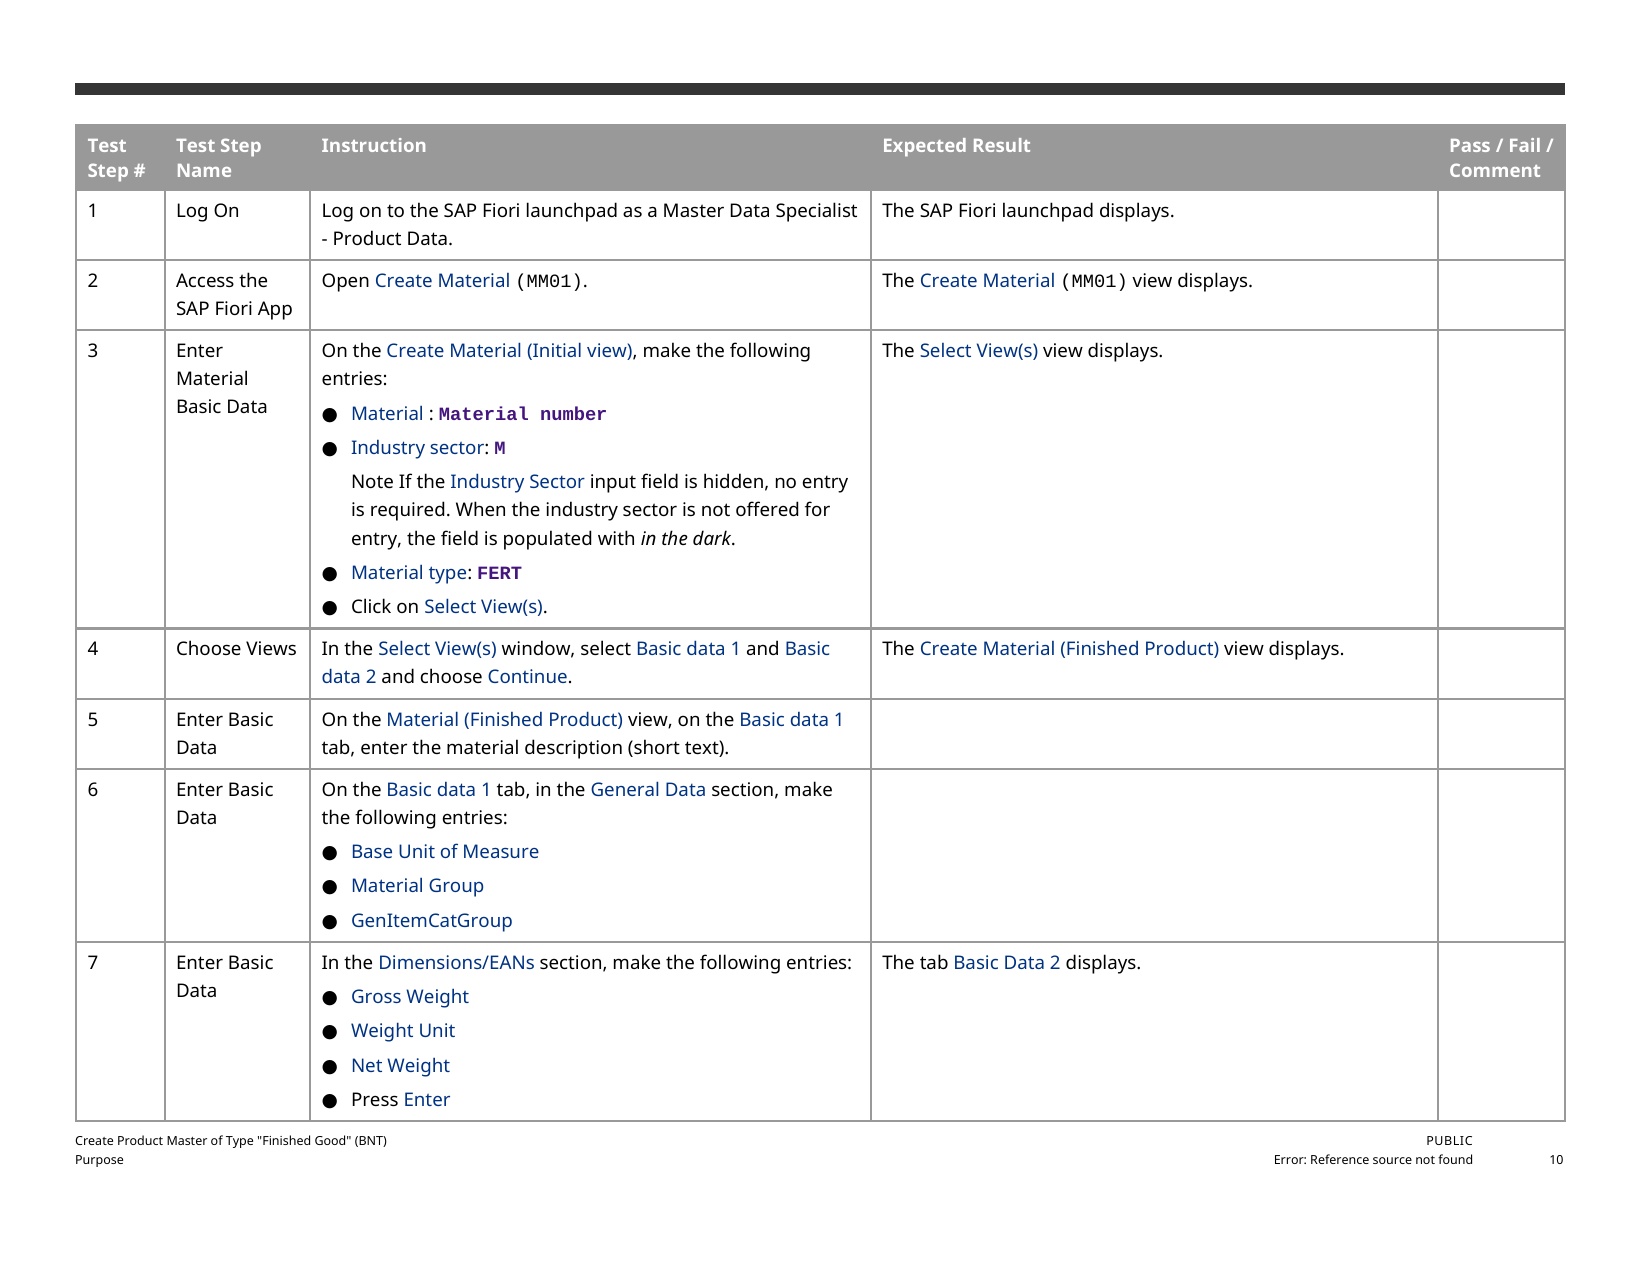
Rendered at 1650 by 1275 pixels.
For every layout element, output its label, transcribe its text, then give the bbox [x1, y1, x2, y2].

table_cell Access the SAP Fiori App [166, 261, 309, 329]
table_cell [1439, 261, 1564, 329]
table_cell Log on to the SAP Fiori launchpad as a Master Data Specialist - Product Data. [311, 191, 870, 259]
table_cell On the Create Material (Initial view), make the following entries: Material : Material number Industry sector: M Note If the Industry Sector input field is hidden, no entry is required. When the industry sector is not offered for entry, the field is populated with in the dark. Material type: FERT Click on Select View(s). [311, 331, 870, 627]
table_cell 2 [77, 261, 164, 329]
table_cell Enter Basic Data [166, 770, 309, 941]
table_cell In the Select View(s) window, select Basic data 1 and Basic data 2 and choose Continue. [311, 630, 870, 698]
table_cell [1439, 770, 1564, 941]
table_header Test Step # [77, 126, 164, 189]
table_cell The tab Basic Data 2 displays. [872, 943, 1437, 1120]
table_cell [872, 700, 1437, 768]
table_cell The Create Material (Finished Product) view displays. [872, 630, 1437, 698]
table_cell Enter Basic Data [166, 700, 309, 768]
table_cell 5 [77, 700, 164, 768]
table_cell On the Material (Finished Product) view, on the Basic data 1 tab, enter the material description (short text). [311, 700, 870, 768]
table_cell [872, 770, 1437, 941]
table_cell The Select View(s) view displays. [872, 331, 1437, 627]
table_header Test Step Name [166, 126, 309, 189]
table_cell [1439, 191, 1564, 259]
table_header Instruction [311, 126, 870, 189]
table_cell The SAP Fiori launchpad displays. [872, 191, 1437, 259]
table_cell In the Dimensions/EANs section, make the following entries: Gross Weight Weight Unit Net Weight Press Enter [311, 943, 870, 1120]
table_cell Choose Views [166, 630, 309, 698]
table_cell [1439, 943, 1564, 1120]
table_cell 6 [77, 770, 164, 941]
table_header Expected Result [872, 126, 1437, 189]
table_cell Log On [166, 191, 309, 259]
table_cell [1439, 331, 1564, 627]
table_cell [1439, 630, 1564, 698]
table_cell Enter Basic Data [166, 943, 309, 1120]
table_header Pass / Fail / Comment [1439, 126, 1564, 189]
table_cell 1 [77, 191, 164, 259]
table_cell Enter Material Basic Data [166, 331, 309, 627]
table_cell 3 [77, 331, 164, 627]
table_cell Open Create Material (MM01). [311, 261, 870, 329]
table_cell 7 [77, 943, 164, 1120]
table_cell 4 [77, 630, 164, 698]
table_cell The Create Material (MM01) view displays. [872, 261, 1437, 329]
table_cell On the Basic data 1 tab, in the General Data section, make the following entries: Base Unit of Measure Material Group GenItemCatGroup [311, 770, 870, 941]
table_cell [1439, 700, 1564, 768]
